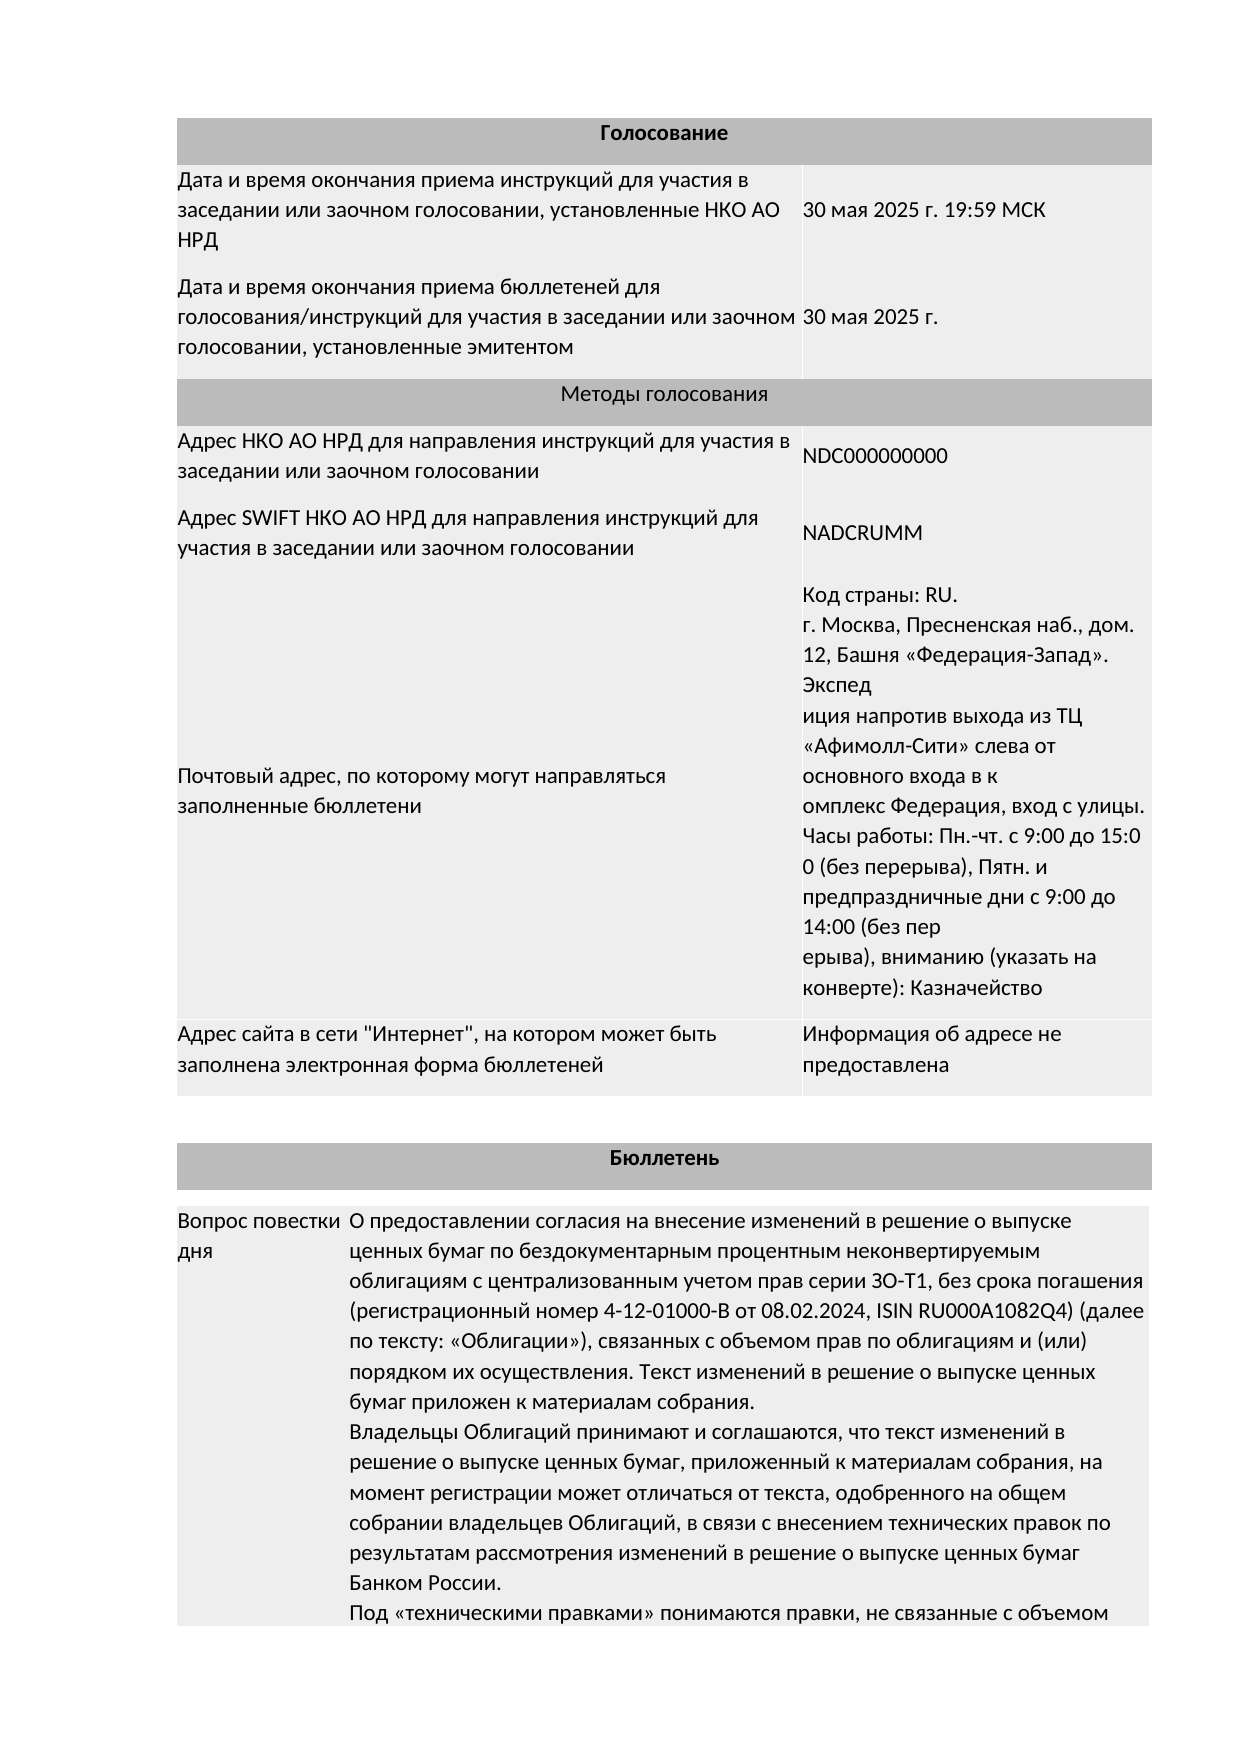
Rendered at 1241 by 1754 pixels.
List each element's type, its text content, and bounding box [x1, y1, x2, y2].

table_cell Дата и время окончания приема бюллетеней для голосования/инструкций для участия в заседании или заочном голосовании, установленные эмитентом [177, 272, 802, 379]
table_cell Методы голосования [177, 379, 1152, 426]
table_cell Почтовый адрес, по которому могут направляться заполненные бюллетени [177, 580, 802, 1019]
table_header Голосование [177, 118, 1152, 165]
table_cell Адрес сайта в сети "Интернет", на котором может быть заполнена электронная форма бюллетеней [177, 1020, 802, 1096]
table_cell 30 мая 2025 г. 19:59 МСК [803, 165, 1152, 272]
table_cell Дата и время окончания приема инструкций для участия в заседании или заочном голосовании, установленные НКО АО НРД [177, 165, 802, 272]
table_cell 30 мая 2025 г. [803, 272, 1152, 379]
table_header Бюллетень [177, 1143, 1152, 1190]
table_cell [349, 1190, 1149, 1206]
table_cell Адрес НКО АО НРД для направления инструкций для участия в заседании или заочном голосовании [177, 426, 802, 503]
table_cell NDC000000000 [803, 426, 1152, 503]
table_cell Адрес SWIFT НКО АО НРД для направления инструкций для участия в заседании или заочном голосовании [177, 503, 802, 580]
table_cell NADCRUMM [803, 503, 1152, 580]
table_cell [177, 1190, 349, 1206]
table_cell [349, 1206, 1149, 1626]
table_cell Информация об адресе не предоставлена [803, 1020, 1152, 1096]
table_cell Код страны: RU. г. Москва, Пресненская наб., дом. 12, Башня «Федерация-Запад». Экспед иция напротив выхода из ТЦ «Афимолл-Сити» слева от основного входа в к омплекс Федерация, вход с улицы. Часы работы: Пн.-чт. с 9:00 до 15:0 0 (без перерыва), Пятн. и предпраздничные дни с 9:00 до 14:00 (без пер ерыва), вниманию (указать на конверте): Казначейство [803, 580, 1152, 1019]
table_cell Вопрос повестки дня [177, 1206, 349, 1626]
